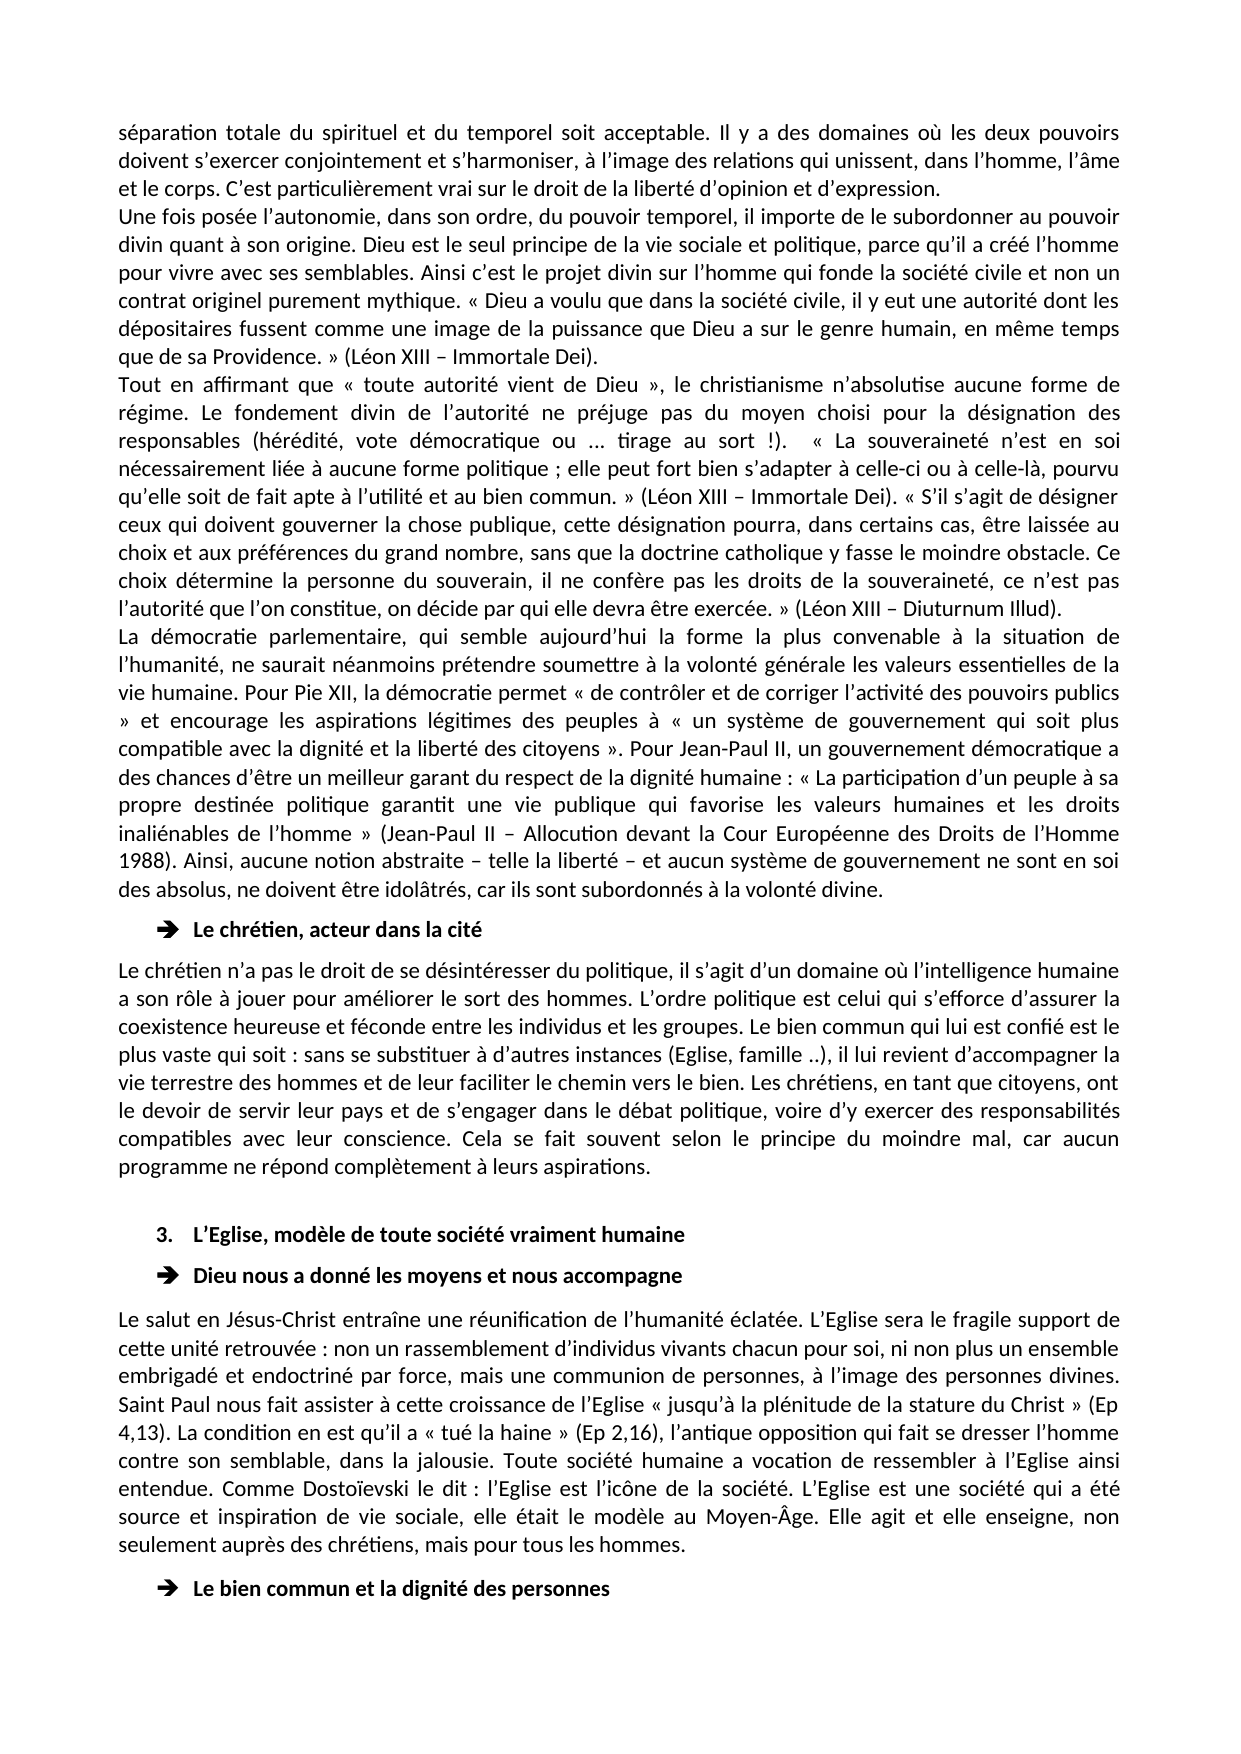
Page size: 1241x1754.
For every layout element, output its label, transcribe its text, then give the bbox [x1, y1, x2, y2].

list L’Eglise, modèle de toute société vraiment humaine [156, 1220, 1122, 1248]
text Le salut en Jésus-Christ entraîne une réunification de l’humanité éclatée. L’Eglise sera le fragile support de cette unité retrouvée : non un rassemblement d’individus vivants chacun pour soi, ni non plus un ensemble embrigadé et endoctriné par force, mais une communion de personnes, à l’image des personnes divines. Saint Paul nous fait assister à cette croissance de l’Eglise « jusqu’à la plénitude de la stature du Christ » (Ep 4,13). La condition en est qu’il a « tué la haine » (Ep 2,16), l’antique opposition qui fait se dresser l’homme contre son semblable, dans la jalousie. Toute société humaine a vocation de ressembler à l’Eglise ainsi entendue. Comme Dostoïevski le dit : l’Eglise est l’icône de la société. L’Eglise est une société qui a été source et inspiration de vie sociale, elle était le modèle au Moyen-Âge. Elle agit et elle enseigne, non seulement auprès des chrétiens, mais pour tous les hommes. [118, 1306, 1122, 1558]
list Le bien commun et la dignité des personnes [156, 1574, 1122, 1602]
list Le chrétien, acteur dans la cité [156, 915, 1122, 943]
list Dieu nous a donné les moyens et nous accompagne [156, 1261, 1122, 1289]
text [118, 118, 1122, 903]
text Le chrétien n’a pas le droit de se désintéresser du politique, il s’agit d’un domaine où l’intelligence humaine a son rôle à jouer pour améliorer le sort des hommes. L’ordre politique est celui qui s’efforce d’assurer la coexistence heureuse et féconde entre les individus et les groupes. Le bien commun qui lui est confié est le plus vaste qui soit : sans se substituer à d’autres instances (Eglise, famille ..), il lui revient d’accompagner la vie terrestre des hommes et de leur faciliter le chemin vers le bien. Les chrétiens, en tant que citoyens, ont le devoir de servir leur pays et de s’engager dans le débat politique, voire d’y exercer des responsabilités compatibles avec leur conscience. Cela se fait souvent selon le principe du moindre mal, car aucun programme ne répond complètement à leurs aspirations. [118, 956, 1122, 1208]
